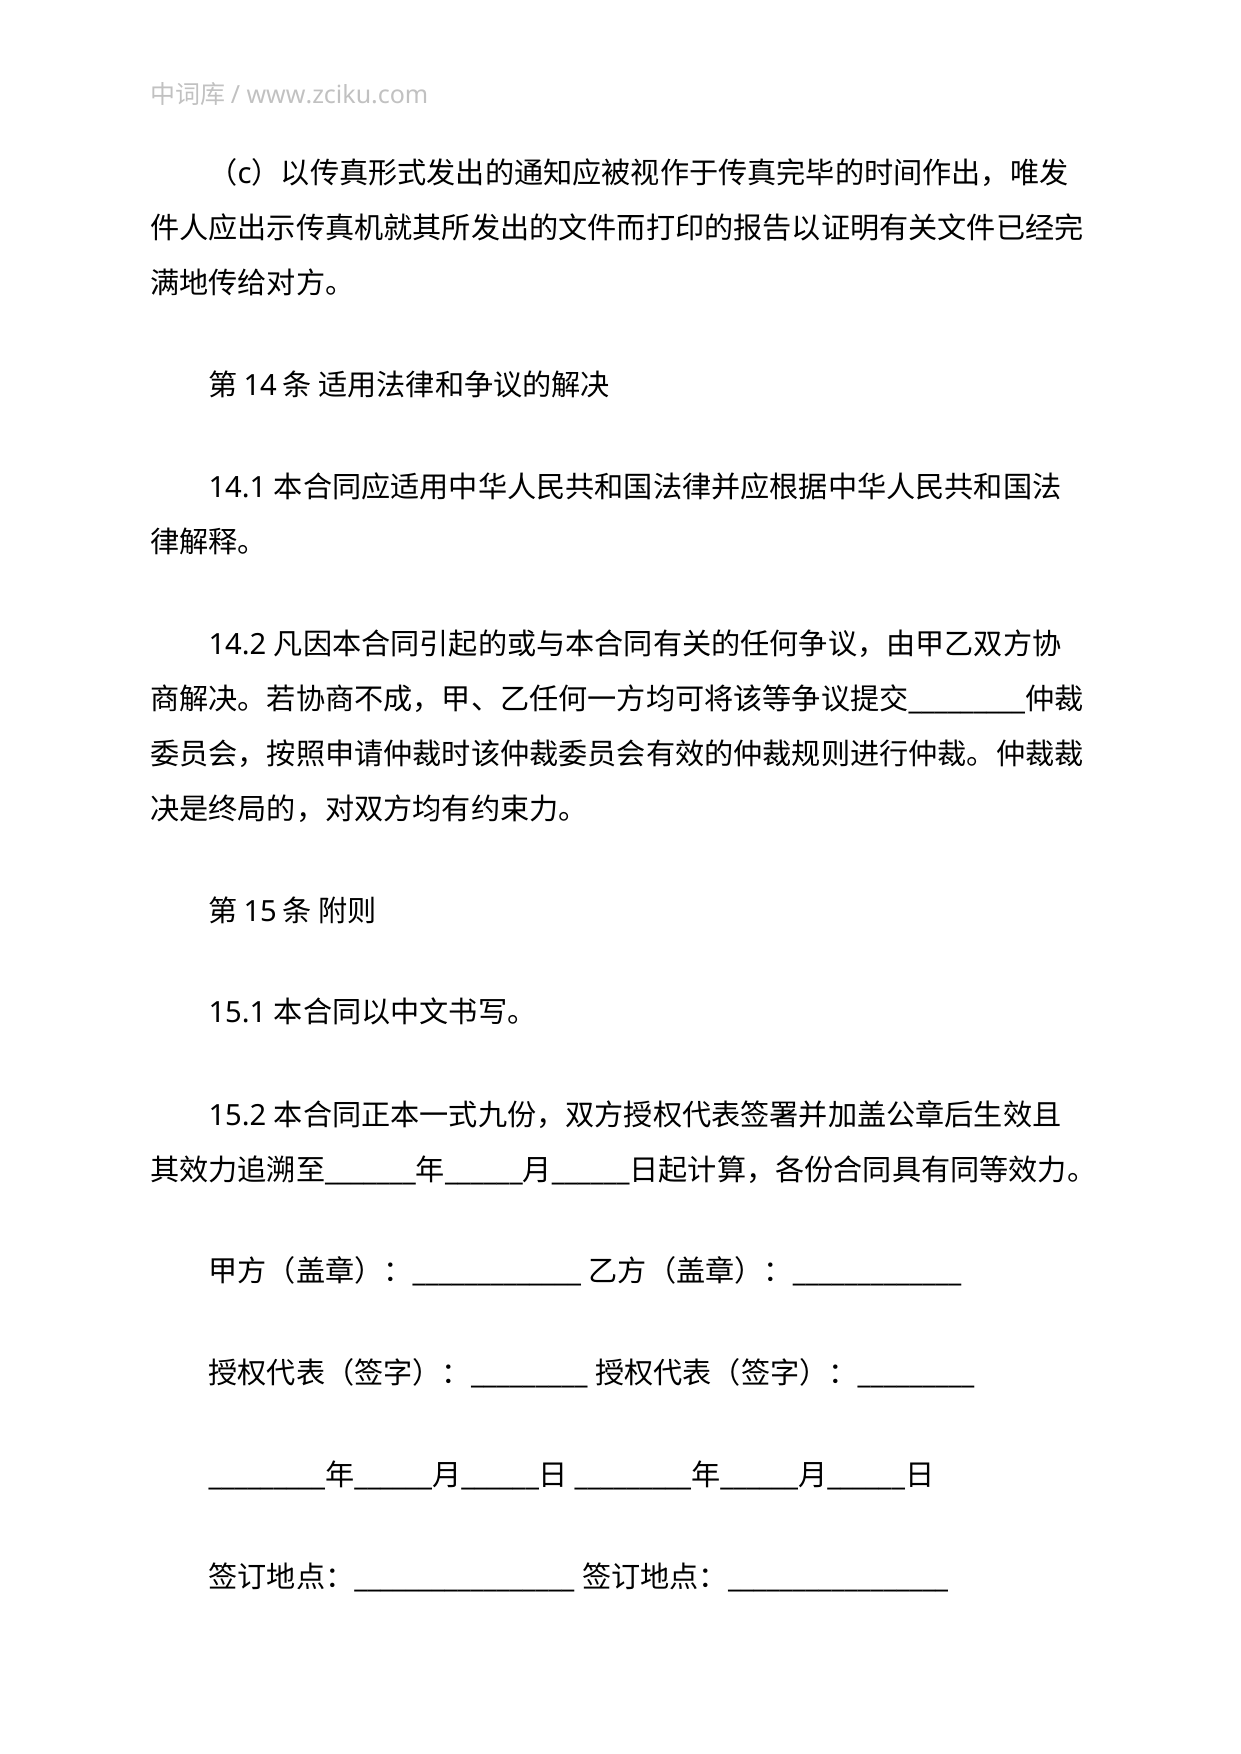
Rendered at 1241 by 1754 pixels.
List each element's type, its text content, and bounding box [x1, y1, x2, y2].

text 第14条 适用法律和争议的解决 [150, 362, 1090, 404]
text _________年______月______日 _________年______月______日 [150, 1452, 1090, 1494]
text 甲方（盖章）：_____________ 乙方（盖章）：_____________ [150, 1248, 1090, 1290]
text 授权代表（签字）：_________ 授权代表（签字）：_________ [150, 1350, 1090, 1392]
text （c）以传真形式发出的通知应被视作于传真完毕的时间作出，唯发件人应出示传真机就其所发出的文件而打印的报告以证明有关文件已经完满地传给对方。 [150, 150, 1090, 302]
text 14.2 凡因本合同引起的或与本合同有关的任何争议，由甲乙双方协商解决。若协商不成，甲、乙任何一方均可将该等争议提交_________仲裁委员会，按照申请仲裁时该仲裁委员会有效的仲裁规则进行仲裁。仲裁裁决是终局的，对双方均有约束力。 [150, 620, 1090, 828]
text 15.1 本合同以中文书写。 [150, 989, 1090, 1031]
text 签订地点：_________________ 签订地点：_________________ [150, 1554, 1090, 1596]
text 15.2 本合同正本一式九份，双方授权代表签署并加盖公章后生效且其效力追溯至_______年______月______日起计算，各份合同具有同等效力。 [150, 1091, 1090, 1188]
text 第15条 附则 [150, 887, 1090, 929]
text 14.1 本合同应适用中华人民共和国法律并应根据中华人民共和国法律解释。 [150, 464, 1090, 561]
